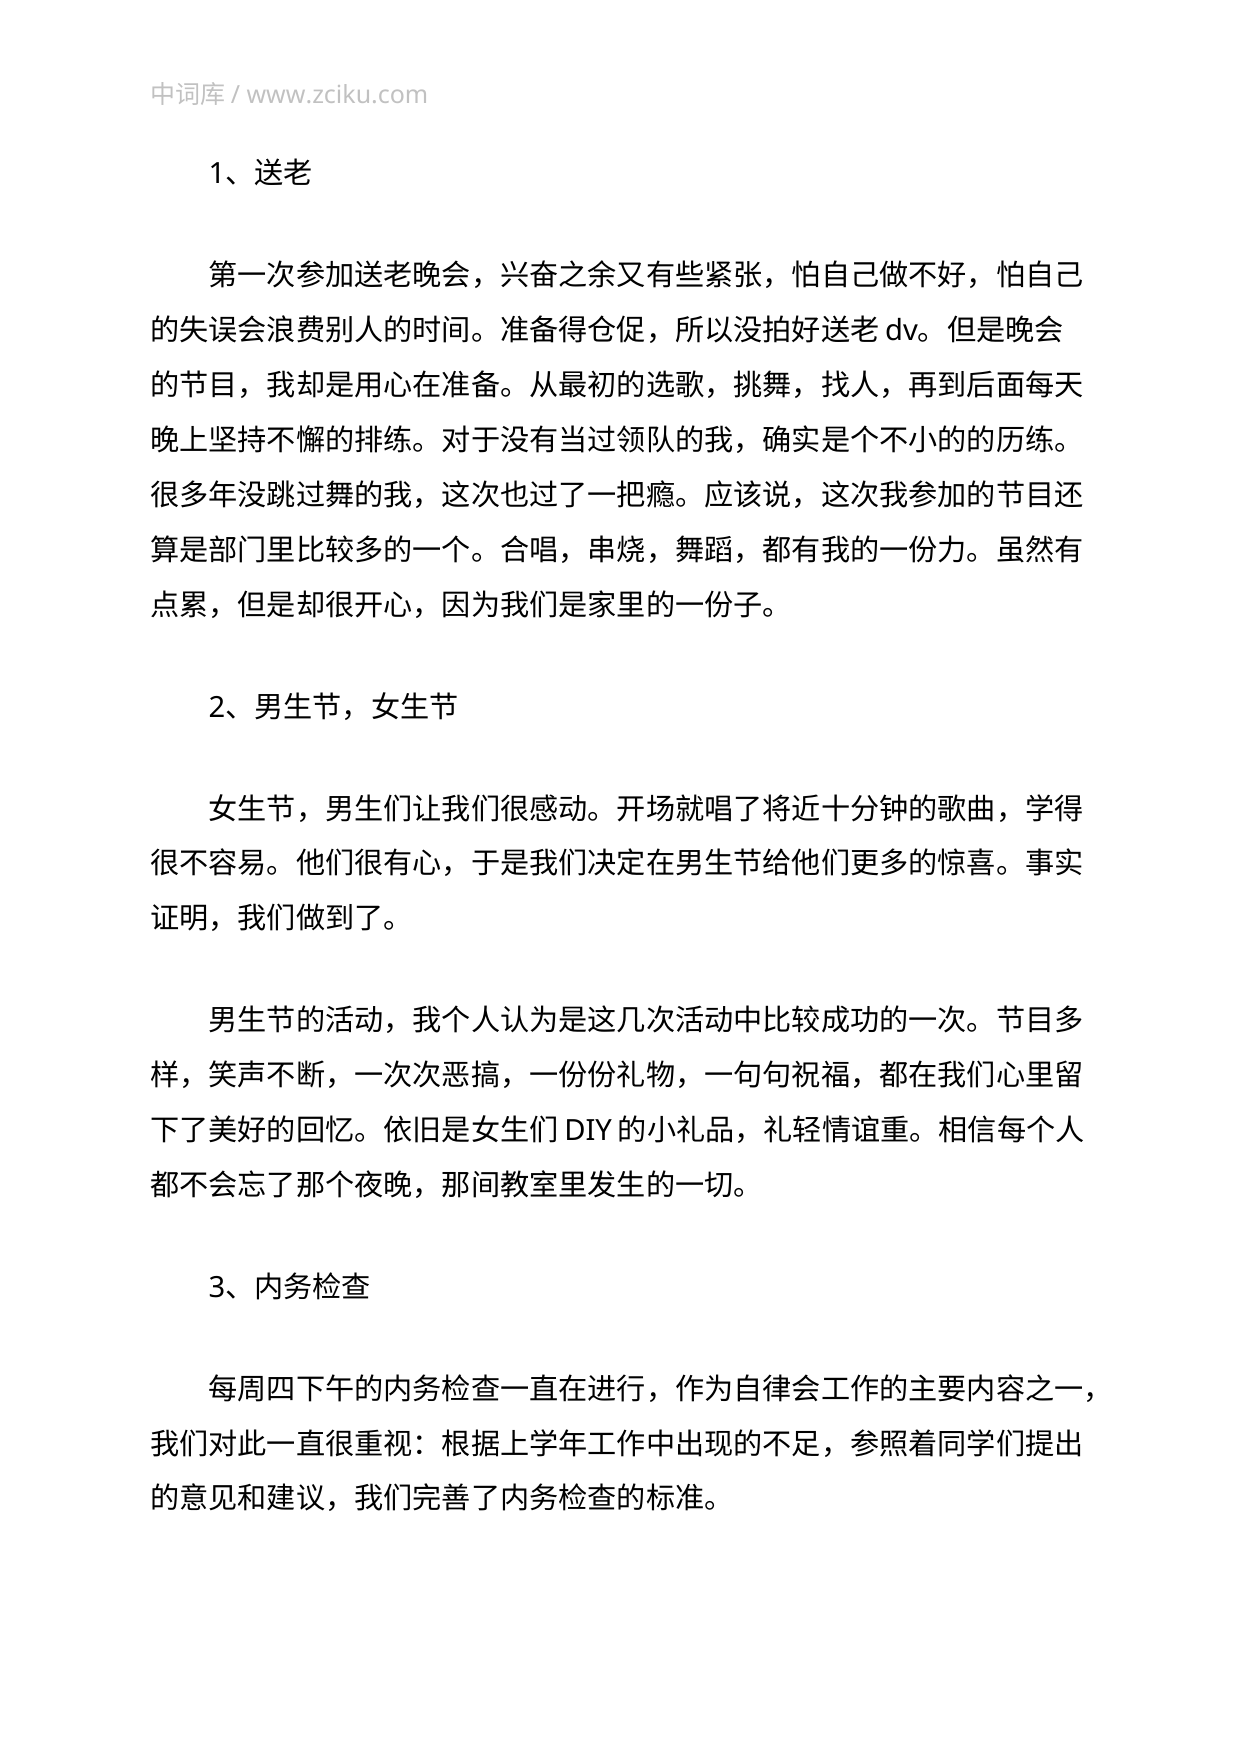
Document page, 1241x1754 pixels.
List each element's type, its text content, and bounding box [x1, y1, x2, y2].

text 女生节，男生们让我们很感动。开场就唱了将近十分钟的歌曲，学得很不容易。他们很有心，于是我们决定在男生节给他们更多的惊喜。事实证明，我们做到了。 [150, 785, 1090, 937]
text 每周四下午的内务检查一直在进行，作为自律会工作的主要内容之一，我们对此一直很重视：根据上学年工作中出现的不足，参照着同学们提出的意见和建议，我们完善了内务检查的标准。 [150, 1365, 1090, 1517]
text 2、男生节，女生节 [150, 683, 1090, 726]
text 第一次参加送老晚会，兴奋之余又有些紧张，怕自己做不好，怕自己的失误会浪费别人的时间。准备得仓促，所以没拍好送老dv。但是晚会的节目，我却是用心在准备。从最初的选歌，挑舞，找人，再到后面每天晚上坚持不懈的排练。对于没有当过领队的我，确实是个不小的的历练。很多年没跳过舞的我，这次也过了一把瘾。应该说，这次我参加的节目还算是部门里比较多的一个。合唱，串烧，舞蹈，都有我的一份力。虽然有点累，但是却很开心，因为我们是家里的一份子。 [150, 252, 1090, 624]
text 3、内务检查 [150, 1263, 1090, 1306]
text 男生节的活动，我个人认为是这几次活动中比较成功的一次。节目多样，笑声不断，一次次恶搞，一份份礼物，一句句祝福，都在我们心里留下了美好的回忆。依旧是女生们DIY的小礼品，礼轻情谊重。相信每个人都不会忘了那个夜晚，那间教室里发生的一切。 [150, 997, 1090, 1204]
text 1、送老 [150, 150, 1090, 192]
